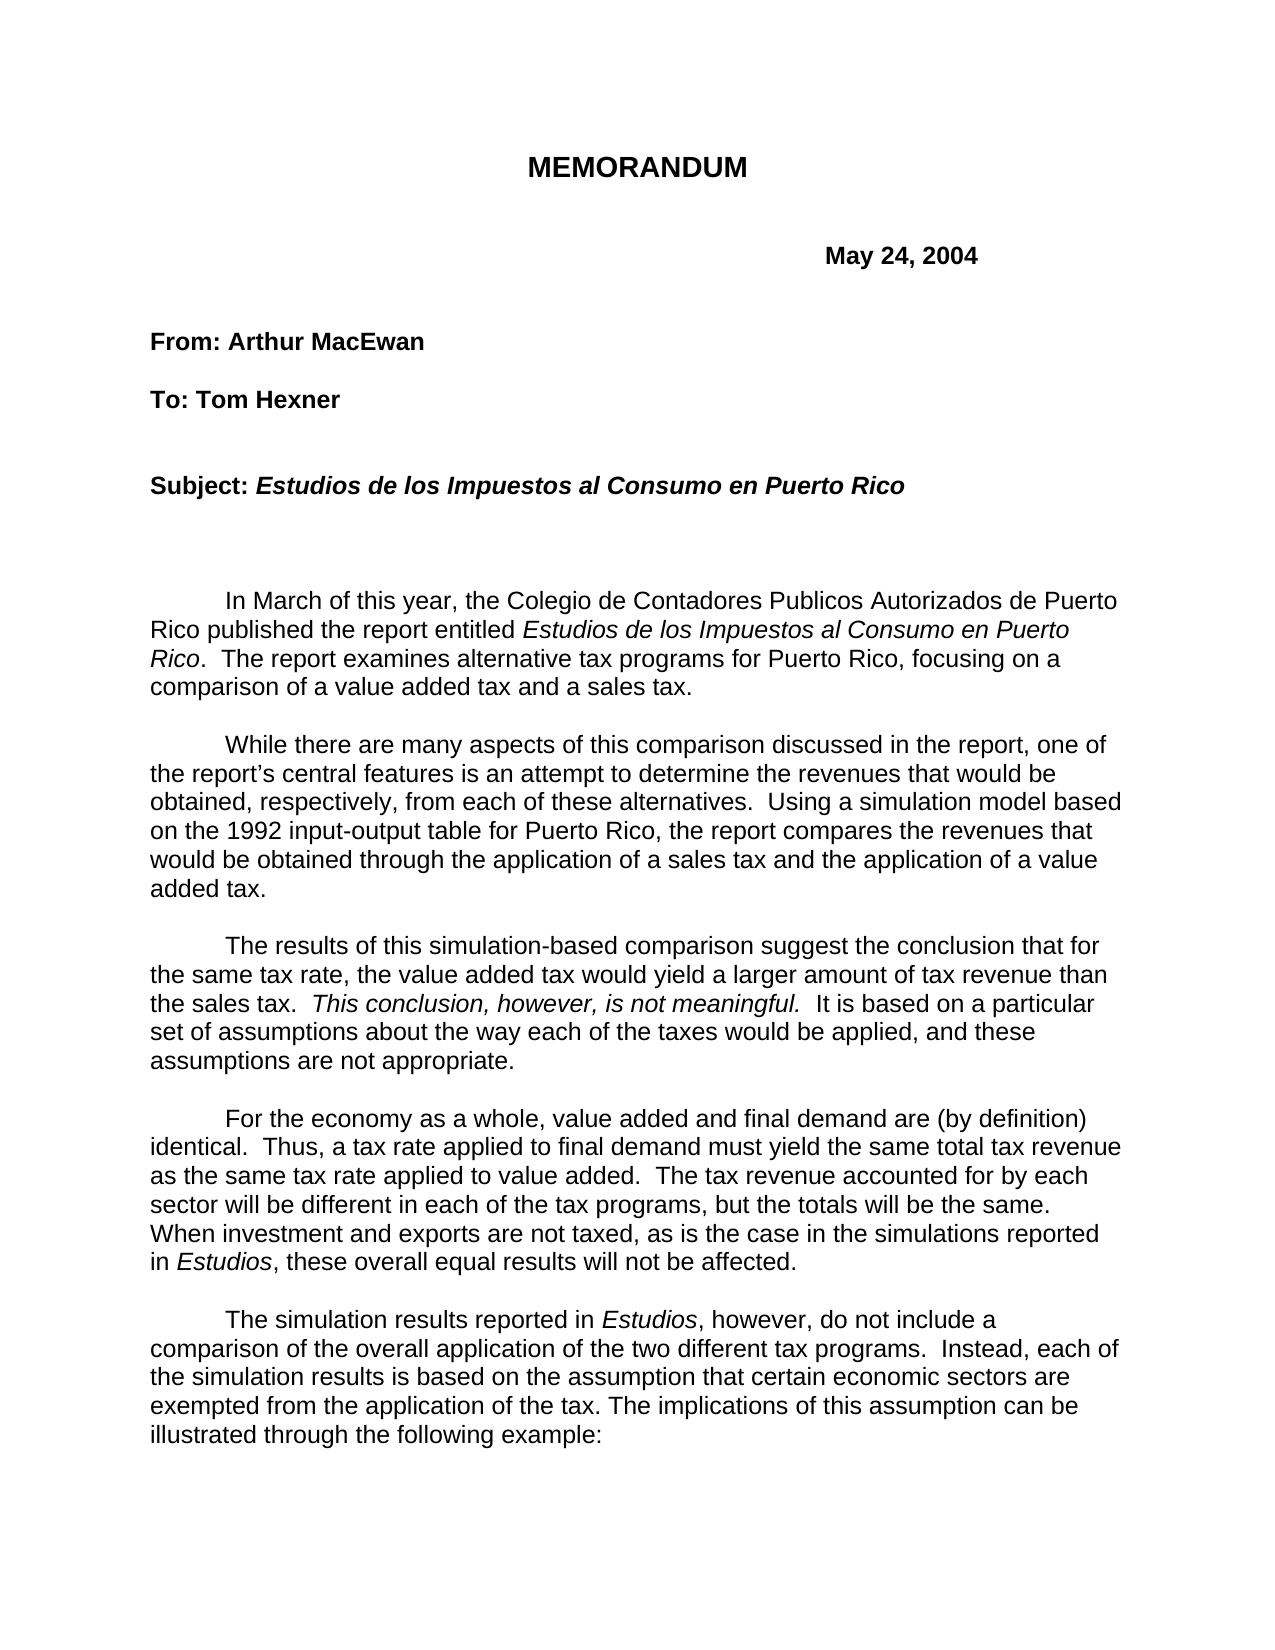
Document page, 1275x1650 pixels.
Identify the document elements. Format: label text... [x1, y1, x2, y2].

text The results of this simulation-based comparison suggest the conclusion that for the same tax rate, the value added tax would yield a larger amount of tax revenue than the sales tax. This conclusion, however, is not meaningful. It is based on a particular set of assumptions about the way each of the taxes would be applied, and these assumptions are not appropriate. [150, 931, 1125, 1075]
text For the economy as a whole, value added and final demand are (by definition) identical. Thus, a tax rate applied to final demand must yield the same total tax revenue as the same tax rate applied to value added. The tax revenue accounted for by each sector will be different in each of the tax programs, but the totals will be the same. When investment and exports are not taxed, as is the case in the simulations reported in Estudios, these overall equal results will not be affected. [150, 1103, 1125, 1276]
text Subject: Estudios de los Impuestos al Consumo en Puerto Rico [150, 471, 1125, 500]
text The simulation results reported in Estudios, however, do not include a comparison of the overall application of the two different tax programs. Instead, each of the simulation results is based on the assumption that certain economic sectors are exempted from the application of the tax. The implications of this assumption can be illustrated through the following example: [150, 1305, 1125, 1448]
text In March of this year, the Colegio de Contadores Publicos Autorizados de Puerto Rico published the report entitled Estudios de los Impuestos al Consumo en Puerto Rico. The report examines alternative tax programs for Puerto Rico, focusing on a comparison of a value added tax and a sales tax. [150, 586, 1125, 701]
text To: Tom Hexner [150, 356, 1125, 413]
text May 24, 2004 From: Arthur MacEwan [150, 241, 1125, 356]
text While there are many aspects of this comparison discussed in the report, one of the report’s central features is an attempt to determine the revenues that would be obtained, respectively, from each of these alternatives. Using a simulation model based on the 1992 input-output table for Puerto Rico, the report compares the revenues that would be obtained through the application of a sales tax and the application of a value added tax. [150, 730, 1125, 902]
text MEMORANDUM [150, 150, 1125, 183]
